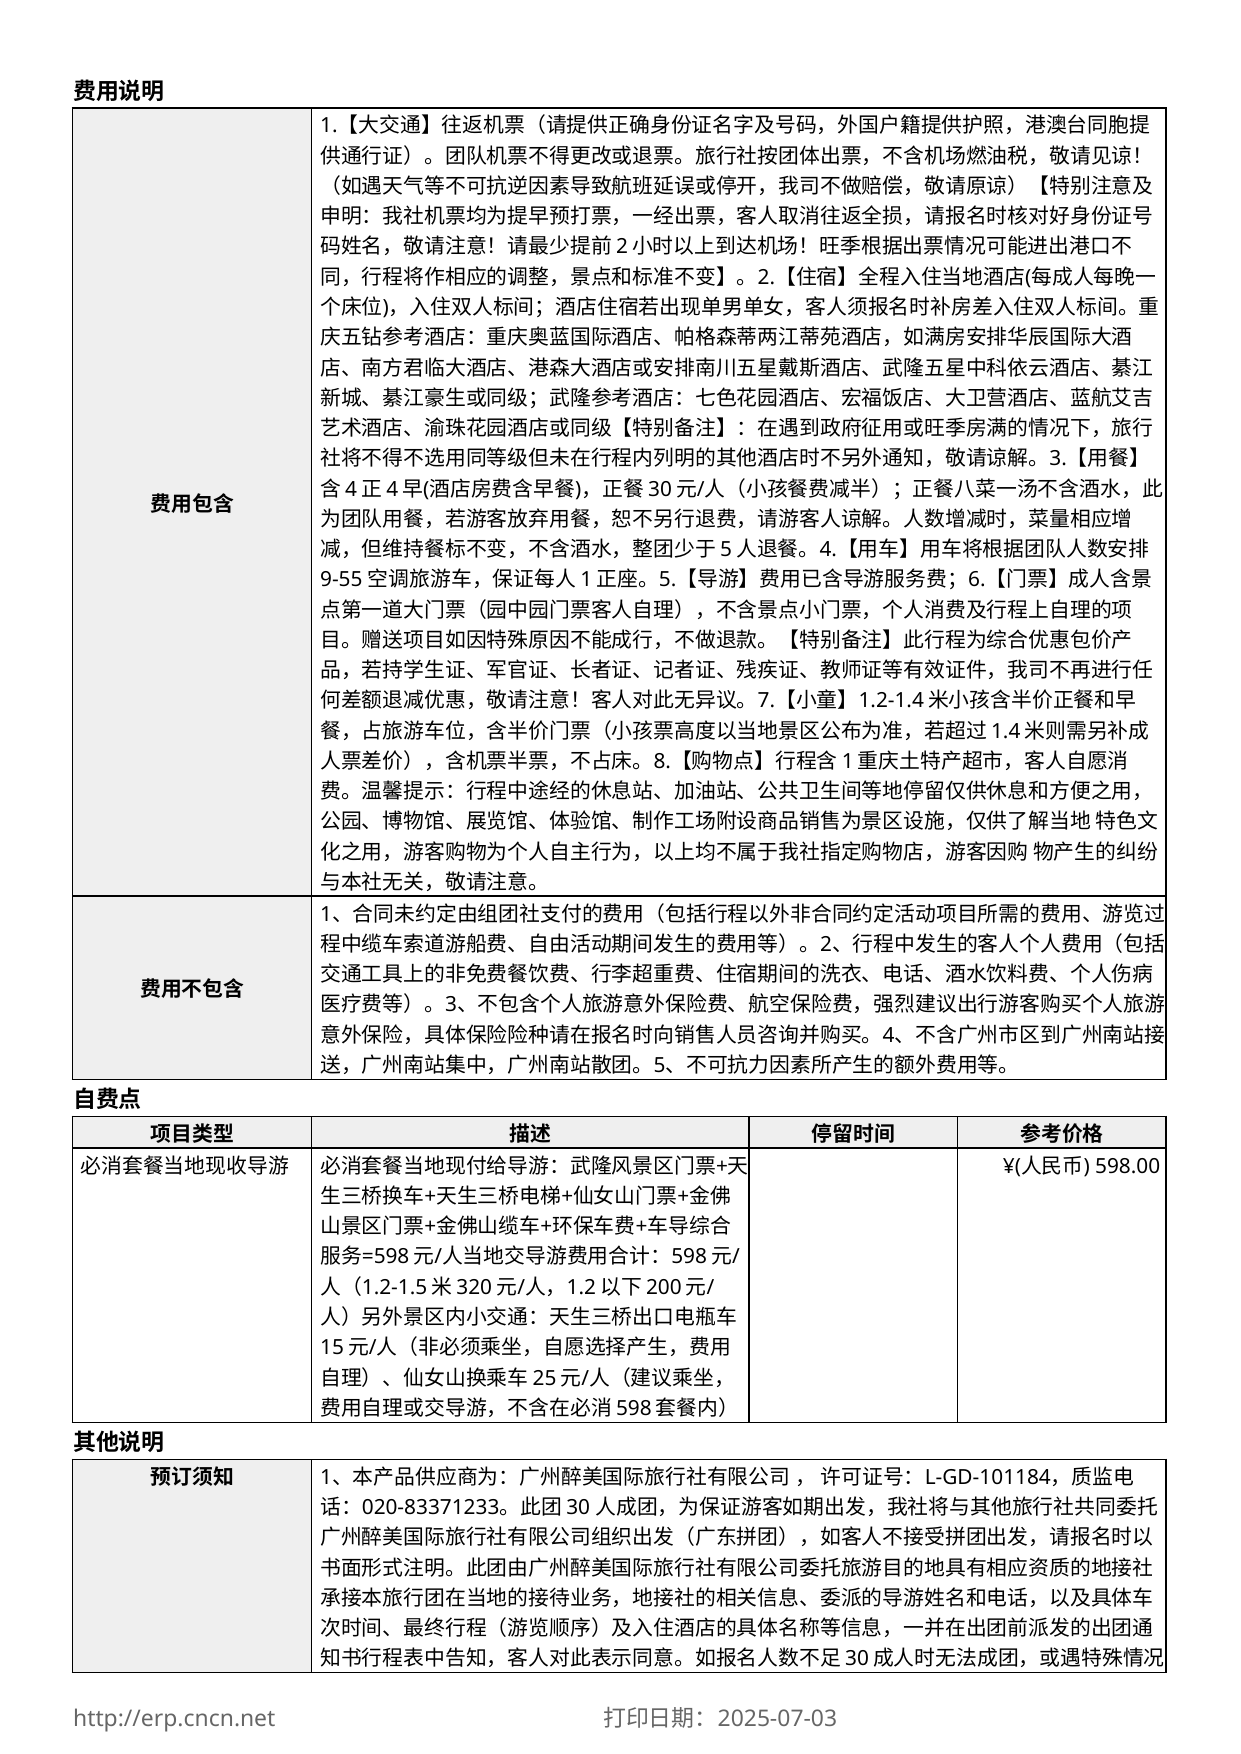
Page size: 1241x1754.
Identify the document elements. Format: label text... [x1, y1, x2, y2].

table_header 停留时间 [750, 1117, 957, 1147]
table_header 参考价格 [958, 1117, 1165, 1147]
table_cell 费用不包含 [73, 897, 311, 1079]
table_cell 1、合同未约定由组团社支付的费用（包括行程以外非合同约定活动项目所需的费用、游览过程中缆车索道游船费、自由活动期间发生的费用等）。 [312, 897, 1165, 1079]
text 费用说明 [73, 73, 1167, 106]
table_header 1.【大交通】往返机票（请提供正确身份证名字及号码，外国户籍提供护照，港澳台同胞提供通行证）。团队机票不得更改或退票。旅行社按团体出票，不含机场燃油税，敬请见谅！（如遇天气等不可抗逆因素导致航班延误或停开，我司不做赔偿，敬请原谅 [312, 109, 1165, 895]
table_cell 必消套餐当地现付给导游：武隆风景区门票+天生三桥换车+天生三桥电梯+仙女山门票+金佛山景区门票+金佛山缆车+环保车费+车导综合服务=598元/人 [312, 1149, 748, 1422]
text 其他说明 [73, 1424, 1167, 1457]
table_cell 必消套餐当地现收导游 [73, 1149, 311, 1422]
table_header 描述 [312, 1117, 748, 1147]
text 自费点 [73, 1081, 1167, 1114]
table_cell ¥(人民币) 598.00 [958, 1149, 1165, 1422]
table_header 费用包含 [73, 109, 311, 895]
table_cell [750, 1149, 957, 1422]
table_header 预订须知 [73, 1460, 311, 1672]
table_header 项目类型 [73, 1117, 311, 1147]
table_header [312, 1460, 1165, 1672]
